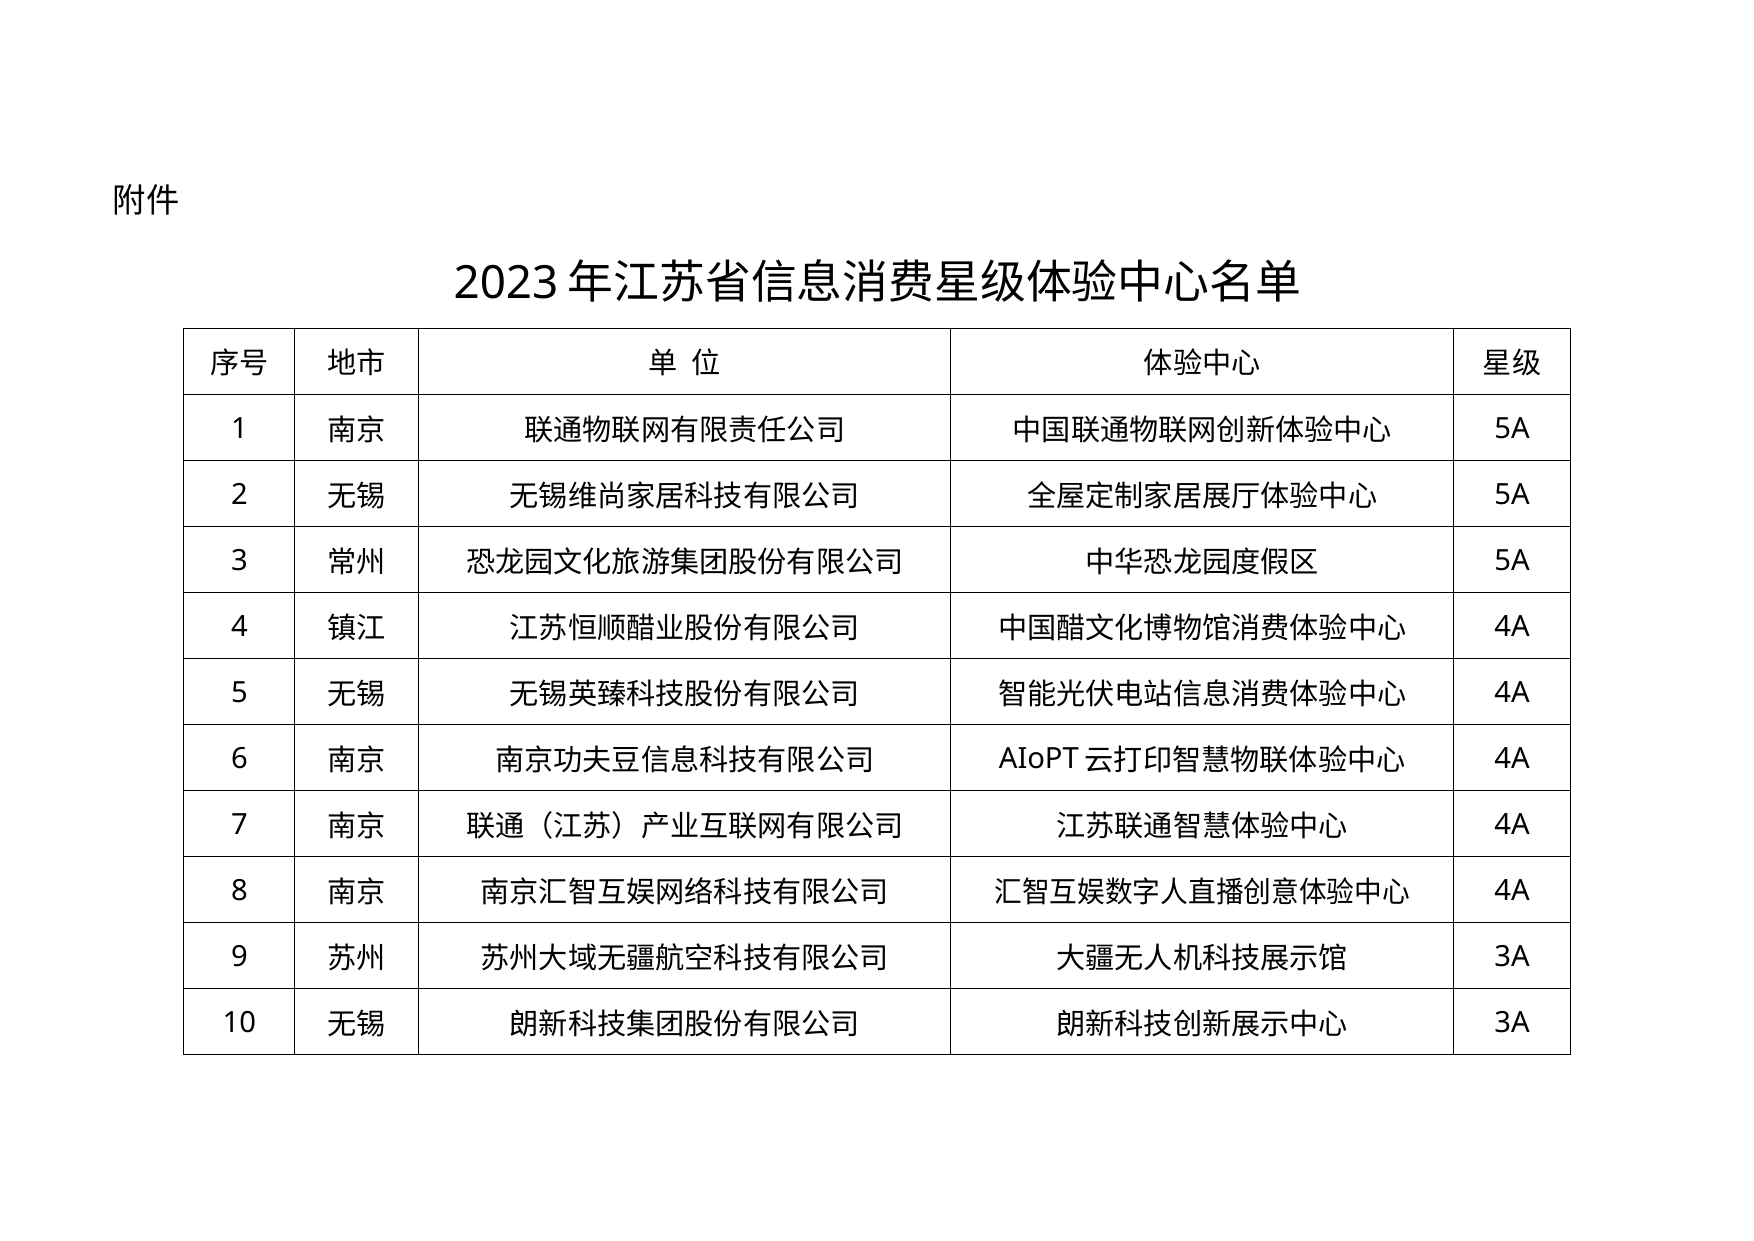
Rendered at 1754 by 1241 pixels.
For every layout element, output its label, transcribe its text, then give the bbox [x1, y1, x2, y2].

table_cell 南京汇智互娱网络科技有限公司 [419, 857, 950, 922]
table_cell 苏州大域无疆航空科技有限公司 [419, 923, 950, 988]
table_cell 5A [1454, 461, 1570, 526]
table_cell 6 [184, 725, 294, 790]
table_cell 3A [1454, 989, 1570, 1054]
table_cell 无锡英臻科技股份有限公司 [419, 659, 950, 724]
table_cell 4 [184, 593, 294, 658]
table_cell 3 [184, 527, 294, 592]
table_cell 南京 [295, 857, 418, 922]
table_cell 无锡 [295, 989, 418, 1054]
table_cell 10 [184, 989, 294, 1054]
table_cell 联通（江苏）产业互联网有限公司 [419, 791, 950, 856]
table_cell 1 [184, 395, 294, 460]
table_cell 苏州 [295, 923, 418, 988]
table_cell 南京 [295, 725, 418, 790]
table_cell AIoPT云打印智慧物联体验中心 [951, 725, 1453, 790]
table_cell 4A [1454, 725, 1570, 790]
table_cell 无锡维尚家居科技有限公司 [419, 461, 950, 526]
table_cell 2 [184, 461, 294, 526]
table_cell 5 [184, 659, 294, 724]
table_header 单 位 [419, 329, 950, 394]
table_cell 全屋定制家居展厅体验中心 [951, 461, 1453, 526]
text 附件 [112, 165, 1641, 230]
table_cell 4A [1454, 659, 1570, 724]
table_header 地市 [295, 329, 418, 394]
table_cell 江苏恒顺醋业股份有限公司 [419, 593, 950, 658]
table_cell 4A [1454, 791, 1570, 856]
table_cell 镇江 [295, 593, 418, 658]
table_cell 恐龙园文化旅游集团股份有限公司 [419, 527, 950, 592]
table_cell 5A [1454, 527, 1570, 592]
table_cell 智能光伏电站信息消费体验中心 [951, 659, 1453, 724]
table_cell 8 [184, 857, 294, 922]
table_cell 常州 [295, 527, 418, 592]
table_cell 4A [1454, 593, 1570, 658]
table_header 星级 [1454, 329, 1570, 394]
table_cell 无锡 [295, 659, 418, 724]
table_cell 9 [184, 923, 294, 988]
table_cell 中国醋文化博物馆消费体验中心 [951, 593, 1453, 658]
table_cell 朗新科技集团股份有限公司 [419, 989, 950, 1054]
table_cell 南京 [295, 791, 418, 856]
table_cell 中华恐龙园度假区 [951, 527, 1453, 592]
table_cell 中国联通物联网创新体验中心 [951, 395, 1453, 460]
table_cell 朗新科技创新展示中心 [951, 989, 1453, 1054]
table_cell 南京功夫豆信息科技有限公司 [419, 725, 950, 790]
table_header 序号 [184, 329, 294, 394]
table_cell 3A [1454, 923, 1570, 988]
table_cell 江苏联通智慧体验中心 [951, 791, 1453, 856]
table_header 体验中心 [951, 329, 1453, 394]
table_cell 南京 [295, 395, 418, 460]
table_cell 汇智互娱数字人直播创意体验中心 [951, 857, 1453, 922]
table_cell 联通物联网有限责任公司 [419, 395, 950, 460]
text 2023年江苏省信息消费星级体验中心名单 [112, 230, 1641, 328]
table_cell 无锡 [295, 461, 418, 526]
table_cell 5A [1454, 395, 1570, 460]
table_cell 4A [1454, 857, 1570, 922]
table_cell 7 [184, 791, 294, 856]
table_cell 大疆无人机科技展示馆 [951, 923, 1453, 988]
